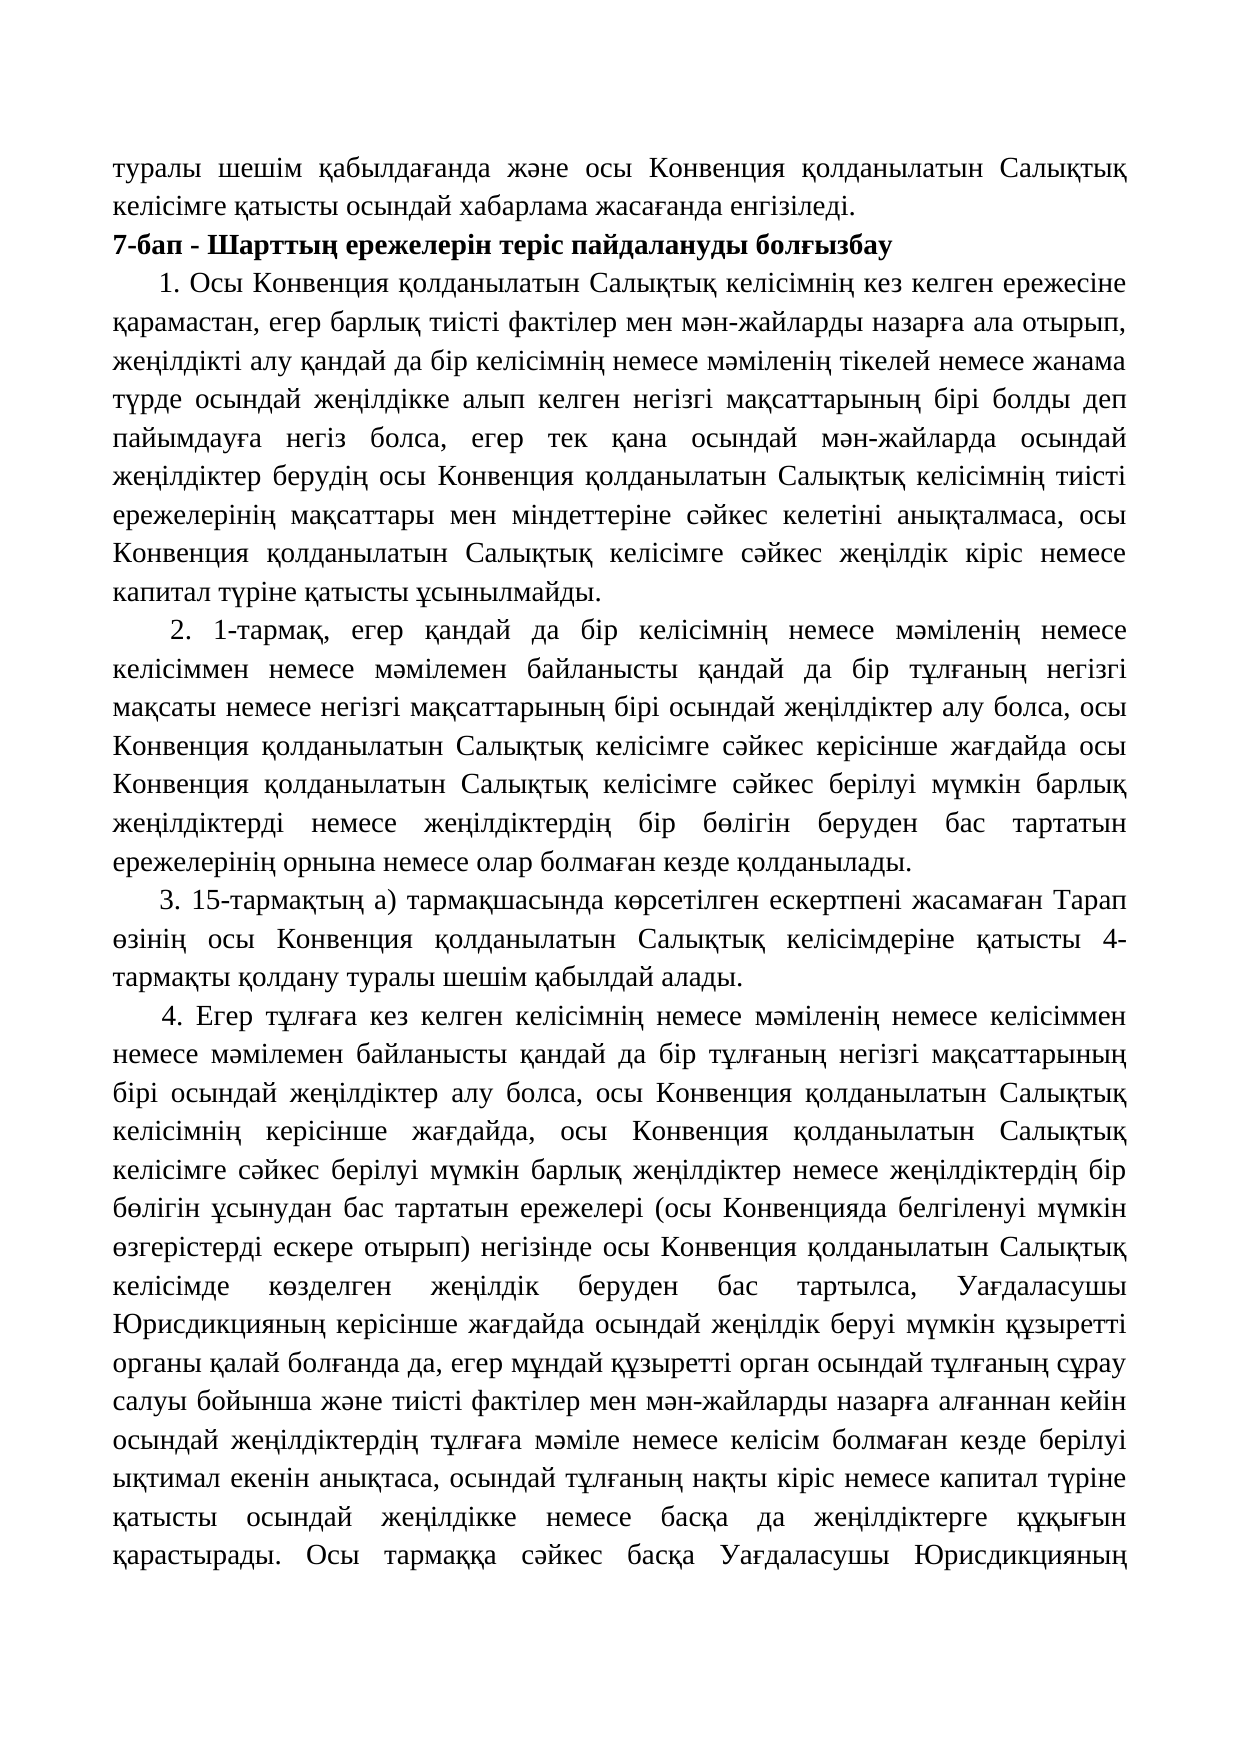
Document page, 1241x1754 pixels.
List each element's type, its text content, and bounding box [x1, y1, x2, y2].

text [112, 150, 1128, 222]
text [112, 998, 1128, 1571]
text 1. Осы Конвенция қолданылатын Салықтық келісімнің кез келген ережесіне қарамастан, егер барлық тиісті фактілер мен мән-жайларды назарға ала отырып, жеңілдікті алу қандай да бір келісімнің немесе мәміленің тікелей немесе жанама түрде осындай жеңілдікке алып келген негізгі мақсаттарының бірі болды деп пайымдауға негіз болса, егер тек қана осындай мән-жайларда осындай жеңілдіктер берудің осы Конвенция қолданылатын Салықтық келісімнің тиісті ережелерінің мақсаттары мен міндеттеріне сәйкес келетіні анықталмаса, осы Конвенция қолданылатын Салықтық келісімге сәйкес жеңілдік кіріс немесе капитал түріне қатысты ұсынылмайды. [112, 266, 1128, 607]
text 3. 15-тармақтың а) тармақшасында көрсетілген ескертпені жасамаған Тарап өзінің осы Конвенция қолданылатын Салықтық келісімдеріне қатысты 4-тармақты қолдану туралы шешім қабылдай алады. [112, 882, 1128, 993]
text 7-бап - Шарттың ережелерін теріс пайдалануды болғызбау [112, 227, 1128, 261]
text 2. 1-тармақ, егер қандай да бір келісімнің немесе мәміленің немесе келісіммен немесе мәмілемен байланысты қандай да бір тұлғаның негізгі мақсаты немесе негізгі мақсаттарының бірі осындай жеңілдіктер алу болса, осы Конвенция қолданылатын Салықтық келісімге сәйкес керісінше жағдайда осы Конвенция қолданылатын Салықтық келісімге сәйкес берілуі мүмкін барлық жеңілдіктерді немесе жеңілдіктердің бір бөлігін беруден бас тартатын ережелерінің орнына немесе олар болмаған кезде қолданылады. [112, 612, 1128, 877]
